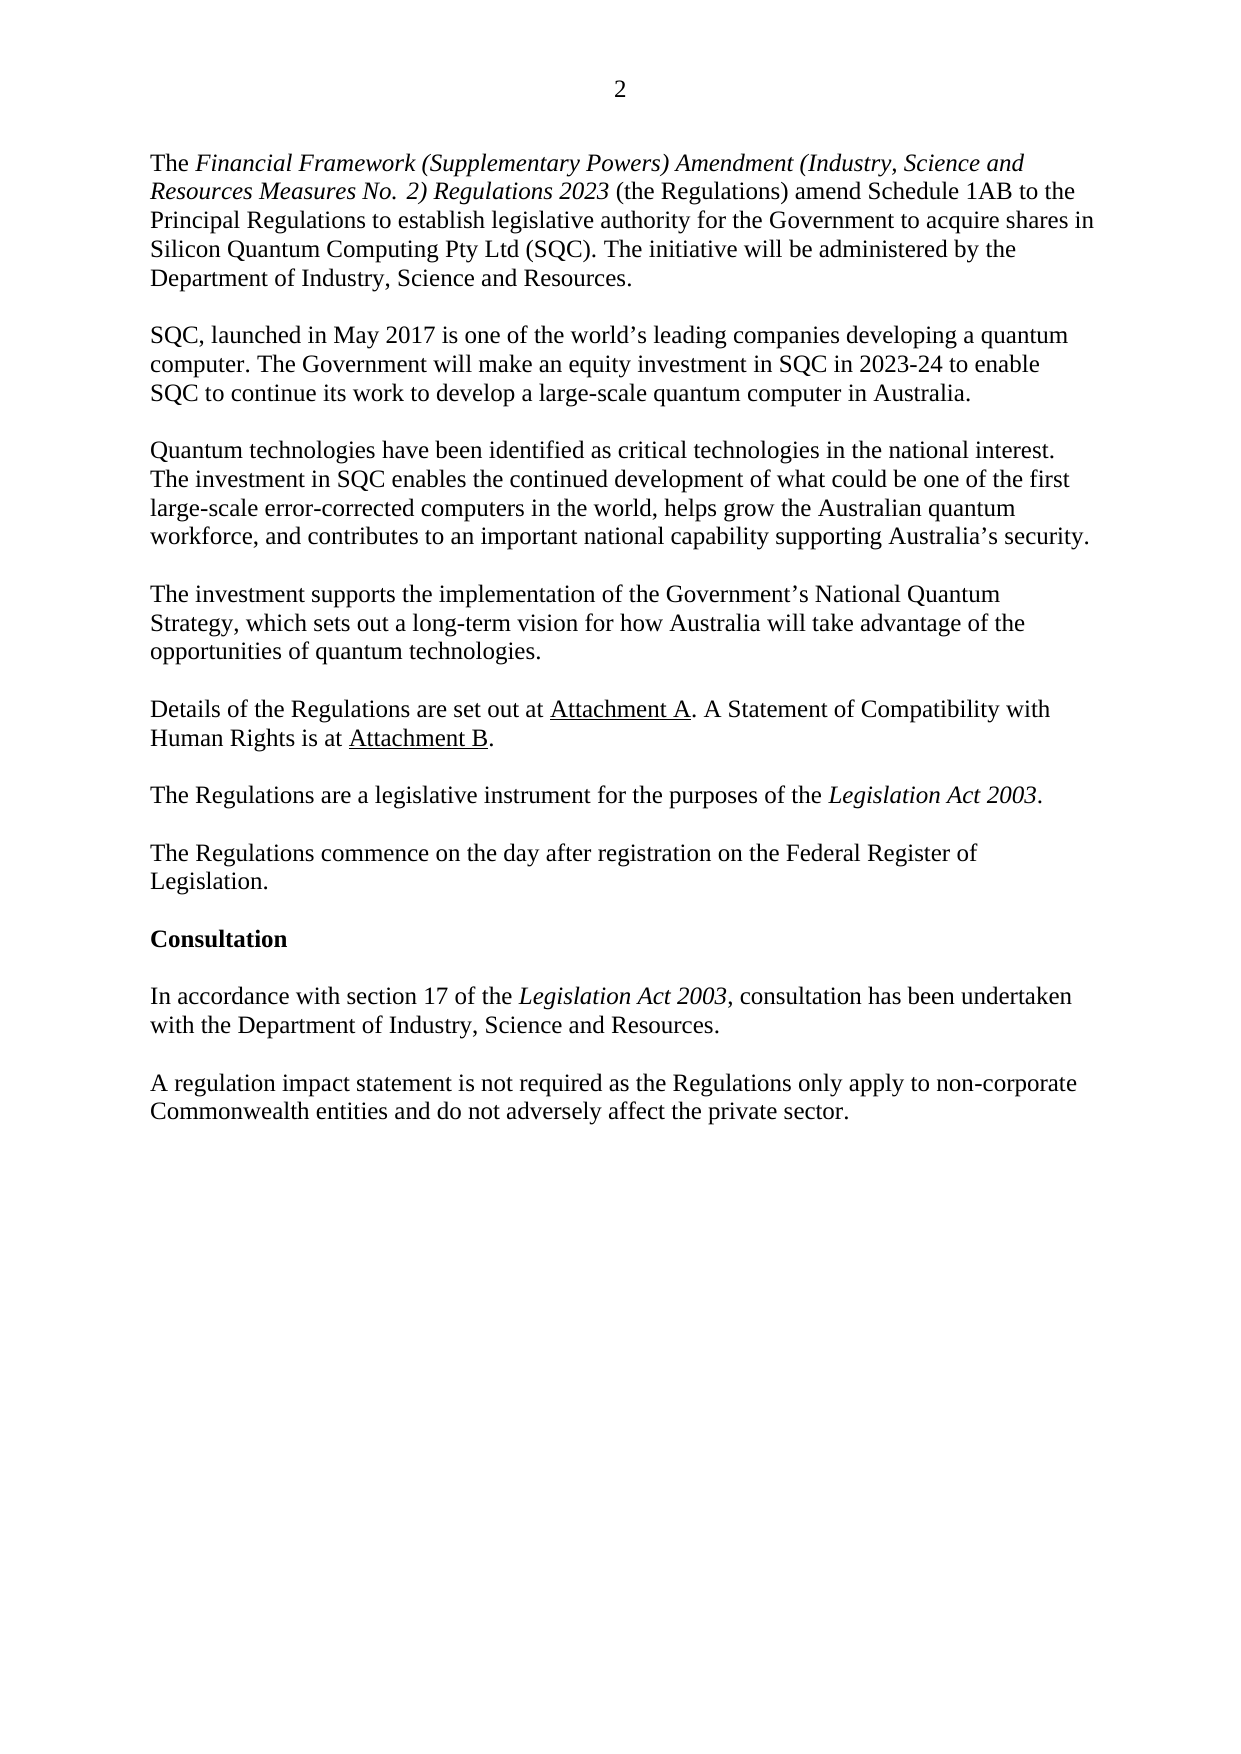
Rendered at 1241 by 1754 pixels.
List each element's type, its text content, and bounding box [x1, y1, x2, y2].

text The Financial Framework (Supplementary Powers) Amendment (Industry, Science and Resources Measures No. 2) Regulations 2023 (the Regulations) amend Schedule 1AB to the Principal Regulations to establish legislative authority for the Government to acquire shares in Silicon Quantum Computing Pty Ltd (SQC). The initiative will be administered by the Department of Industry, Science and Resources. [150, 148, 1095, 291]
text SQC, launched in May 2017 is one of the world’s leading companies developing a quantum computer. The Government will make an equity investment in SQC in 2023-24 to enable SQC to continue its work to develop a large-scale quantum computer in Australia. [150, 320, 1075, 406]
text The investment supports the implementation of the Government’s National Quantum Strategy, which sets out a long-term vision for how Australia will take advantage of the opportunities of quantum technologies. [150, 579, 1095, 665]
text Details of the Regulations are set out at Attachment A. A Statement of Compatibility with Human Rights is at Attachment B. [150, 694, 1095, 751]
text A regulation impact statement is not required as the Regulations only apply to non-corporate Commonwealth entities and do not adversely affect the private sector. [150, 1068, 1090, 1125]
text The Regulations commence on the day after registration on the Federal Register of Legislation. [150, 838, 1095, 895]
text The Regulations are a legislative instrument for the purposes of the Legislation Act 2003. [150, 780, 1095, 809]
text Consultation [150, 924, 1090, 953]
text In accordance with section 17 of the Legislation Act 2003, consultation has been undertaken with the Department of Industry, Science and Resources. [150, 981, 1090, 1039]
text Quantum technologies have been identified as critical technologies in the national interest. The investment in SQC enables the continued development of what could be one of the first large-scale error-corrected computers in the world, helps grow the Australian quantum workforce, and contributes to an important national capability supporting Australia’s security. [150, 435, 1095, 550]
